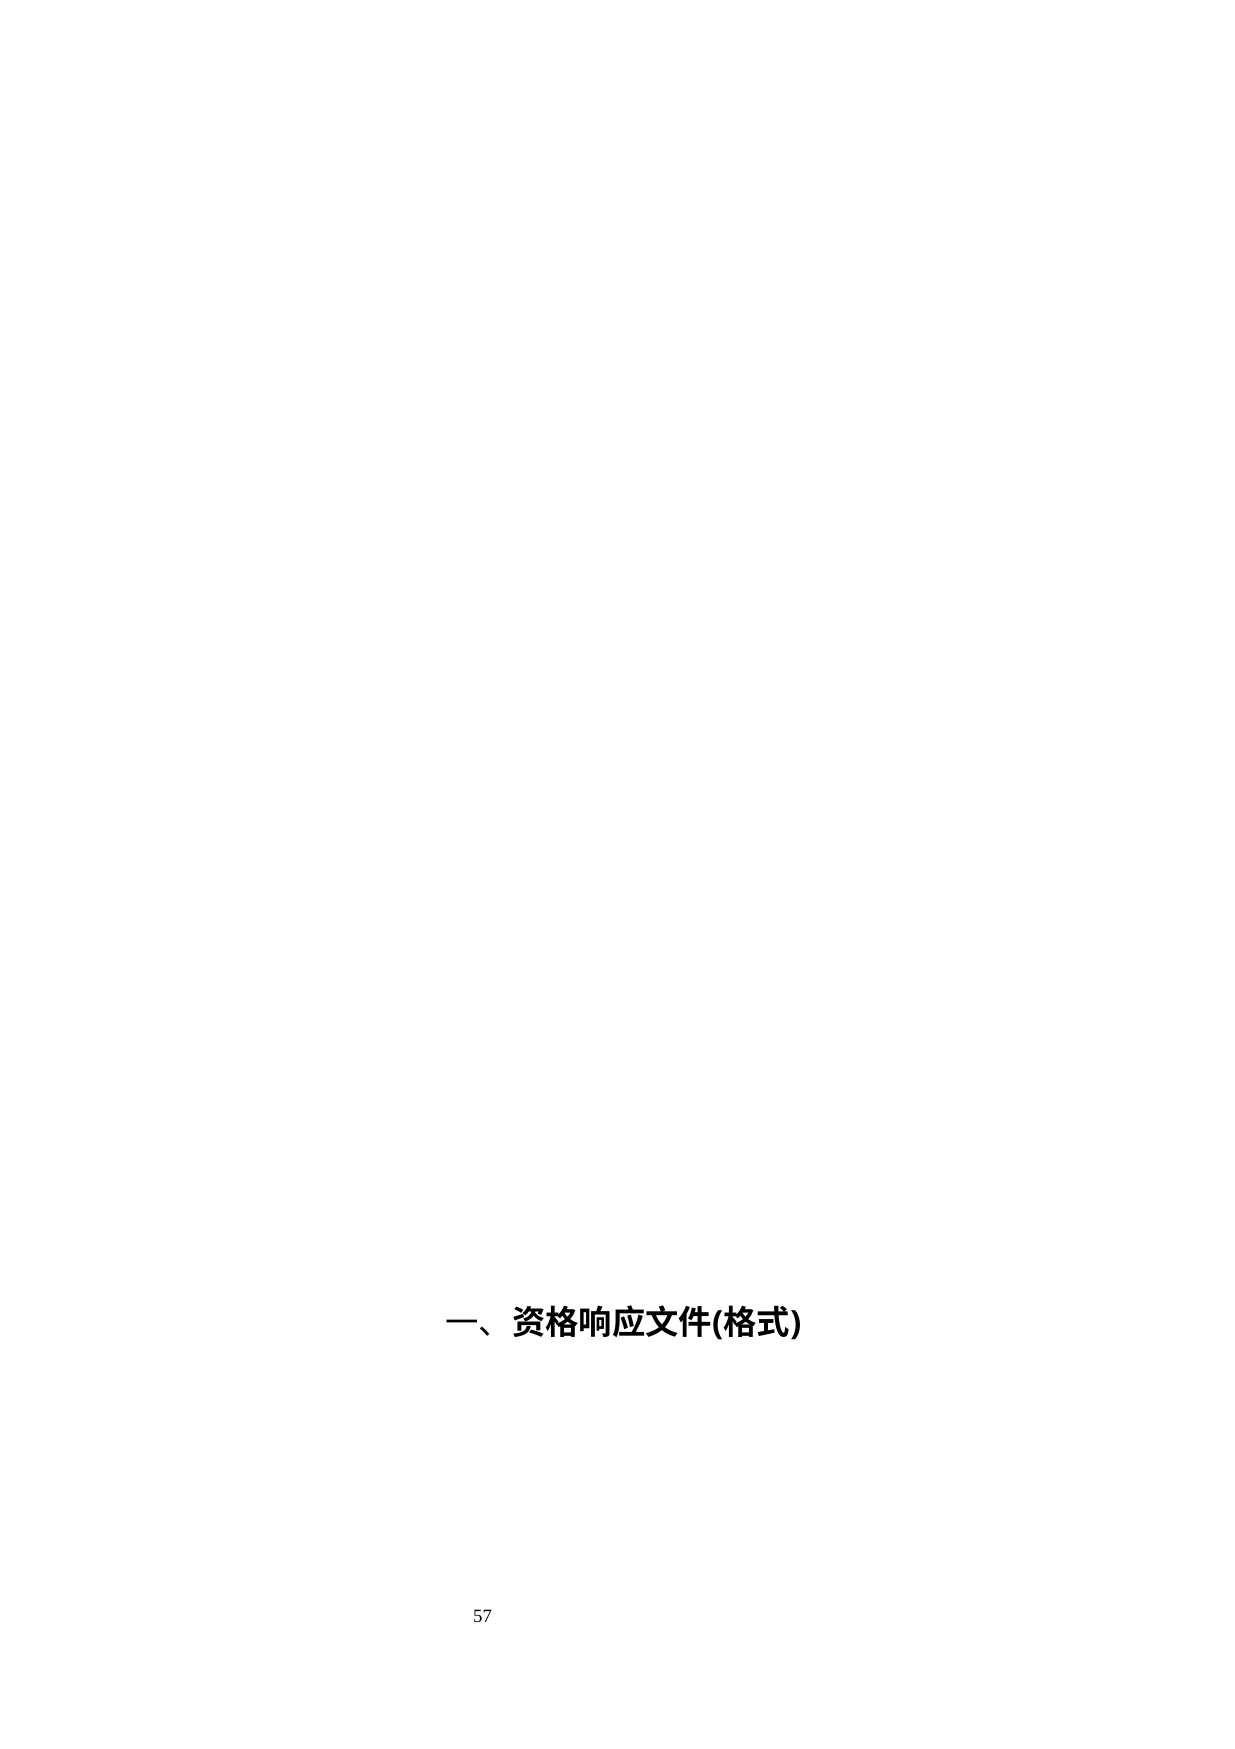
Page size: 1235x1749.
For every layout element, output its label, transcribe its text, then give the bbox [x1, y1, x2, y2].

subtitle 一、资格响应文件(格式) [177, 1287, 1069, 1352]
